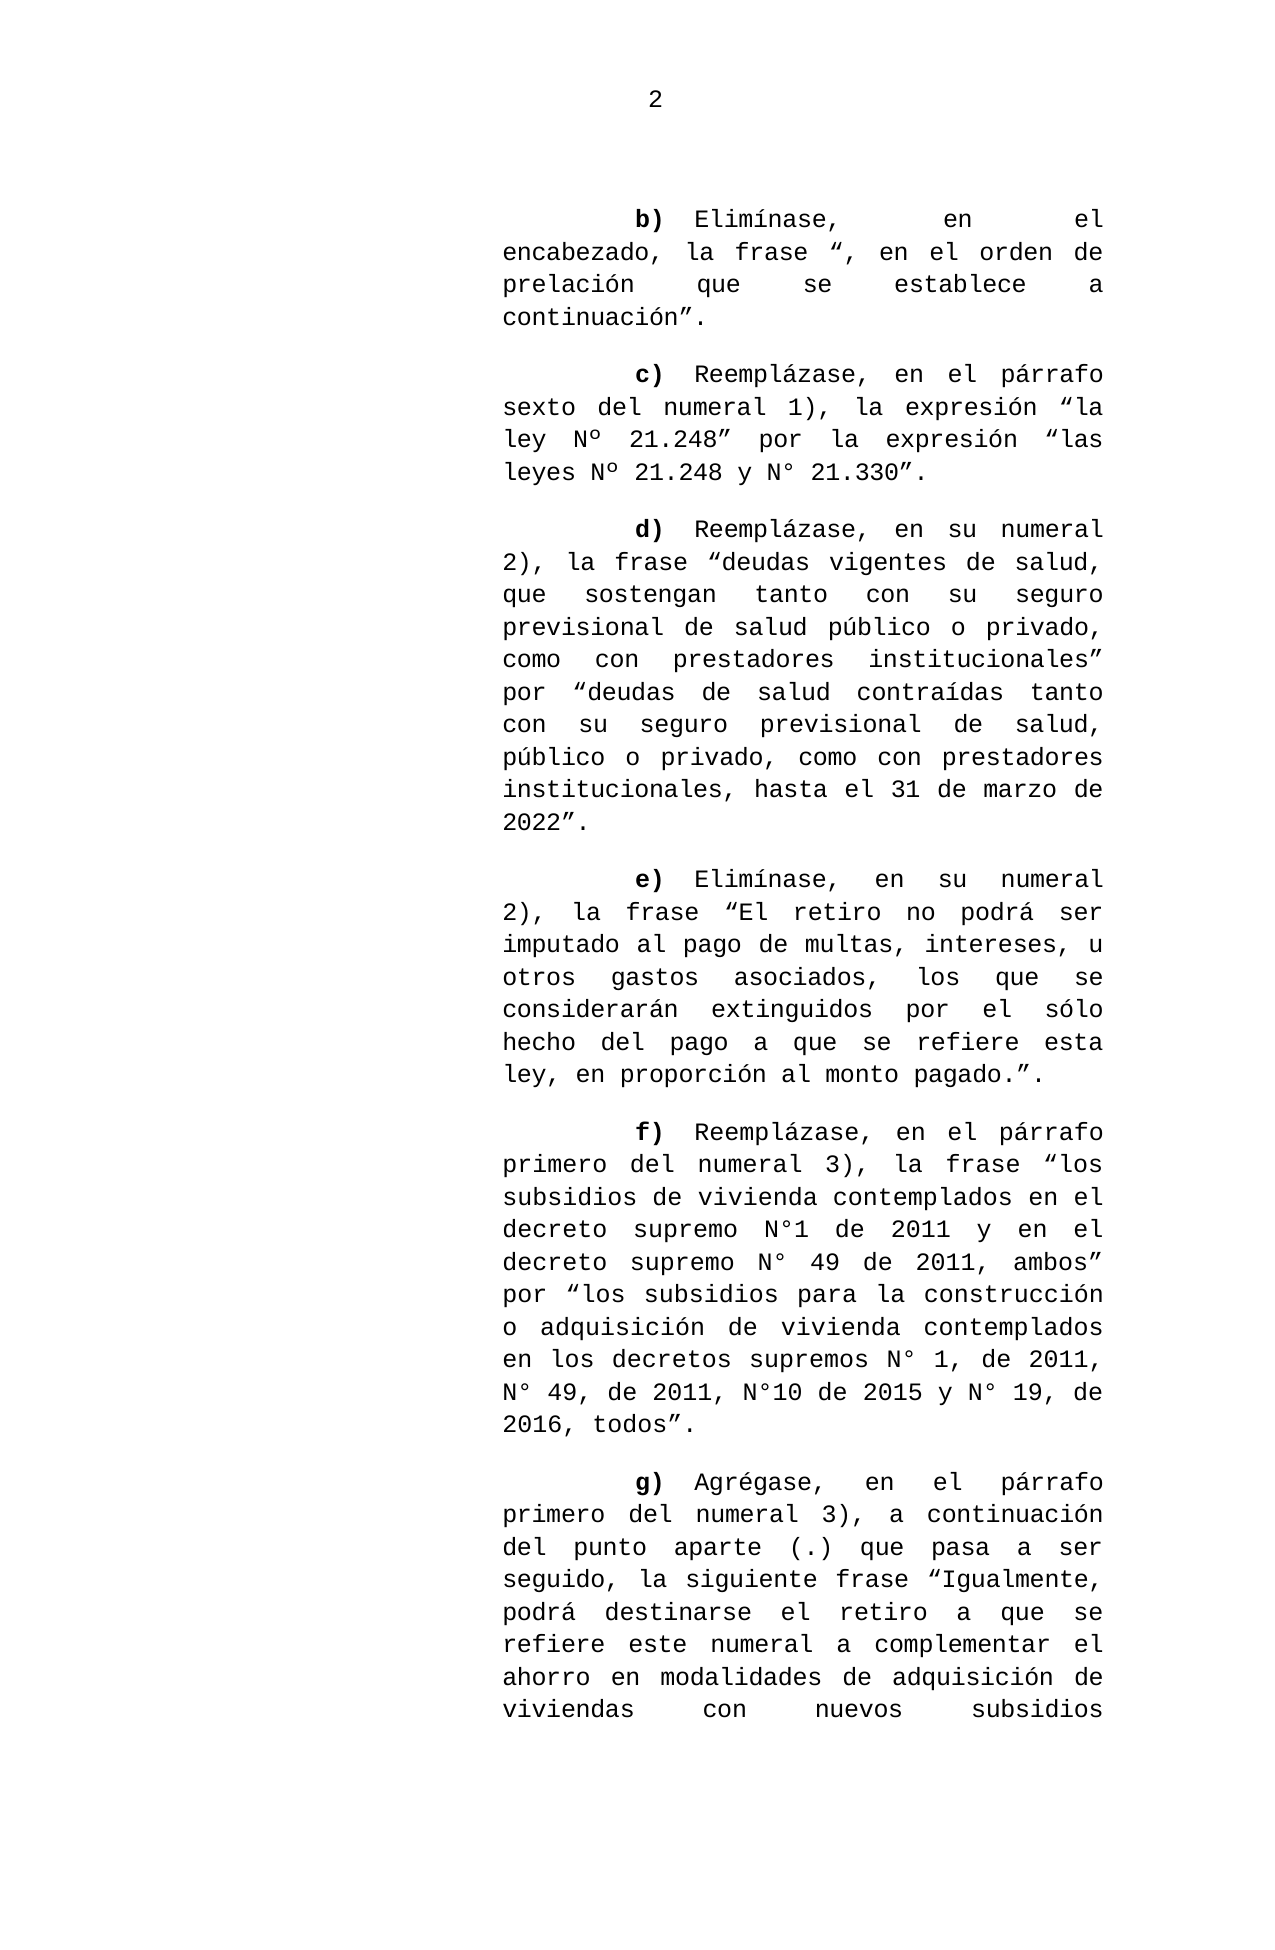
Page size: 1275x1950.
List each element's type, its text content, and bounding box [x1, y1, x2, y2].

list Elimínase, en el encabezado, la frase “, en el orden de prelación que se establece a continuación”. [502, 207, 1104, 333]
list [502, 1469, 1104, 1725]
list Elimínase, en su numeral 2), la frase “El retiro no podrá ser imputado al pago de multas, intereses, u otros gastos asociados, los que se considerarán extinguidos por el sólo hecho del pago a que se refiere esta ley, en proporción al monto pagado.”. [502, 867, 1104, 1090]
list Reemplázase, en el párrafo primero del numeral 3), la frase “los subsidios de vivienda contemplados en el decreto supremo N°1 de 2011 y en el decreto supremo N° 49 de 2011, ambos” por “los subsidios para la construcción o adquisición de vivienda contemplados en los decretos supremos N° 1, de 2011, N° 49, de 2011, N°10 de 2015 y N° 19, de 2016, todos”. [502, 1119, 1104, 1440]
list Reemplázase, en el párrafo sexto del numeral 1), la expresión “la ley Nº 21.248” por la expresión “las leyes Nº 21.248 y N° 21.330”. [502, 362, 1104, 488]
list Reemplázase, en su numeral 2), la frase “deudas vigentes de salud, que sostengan tanto con su seguro previsional de salud público o privado, como con prestadores institucionales” por “deudas de salud contraídas tanto con su seguro previsional de salud, público o privado, como con prestadores institucionales, hasta el 31 de marzo de 2022”. [502, 517, 1104, 838]
